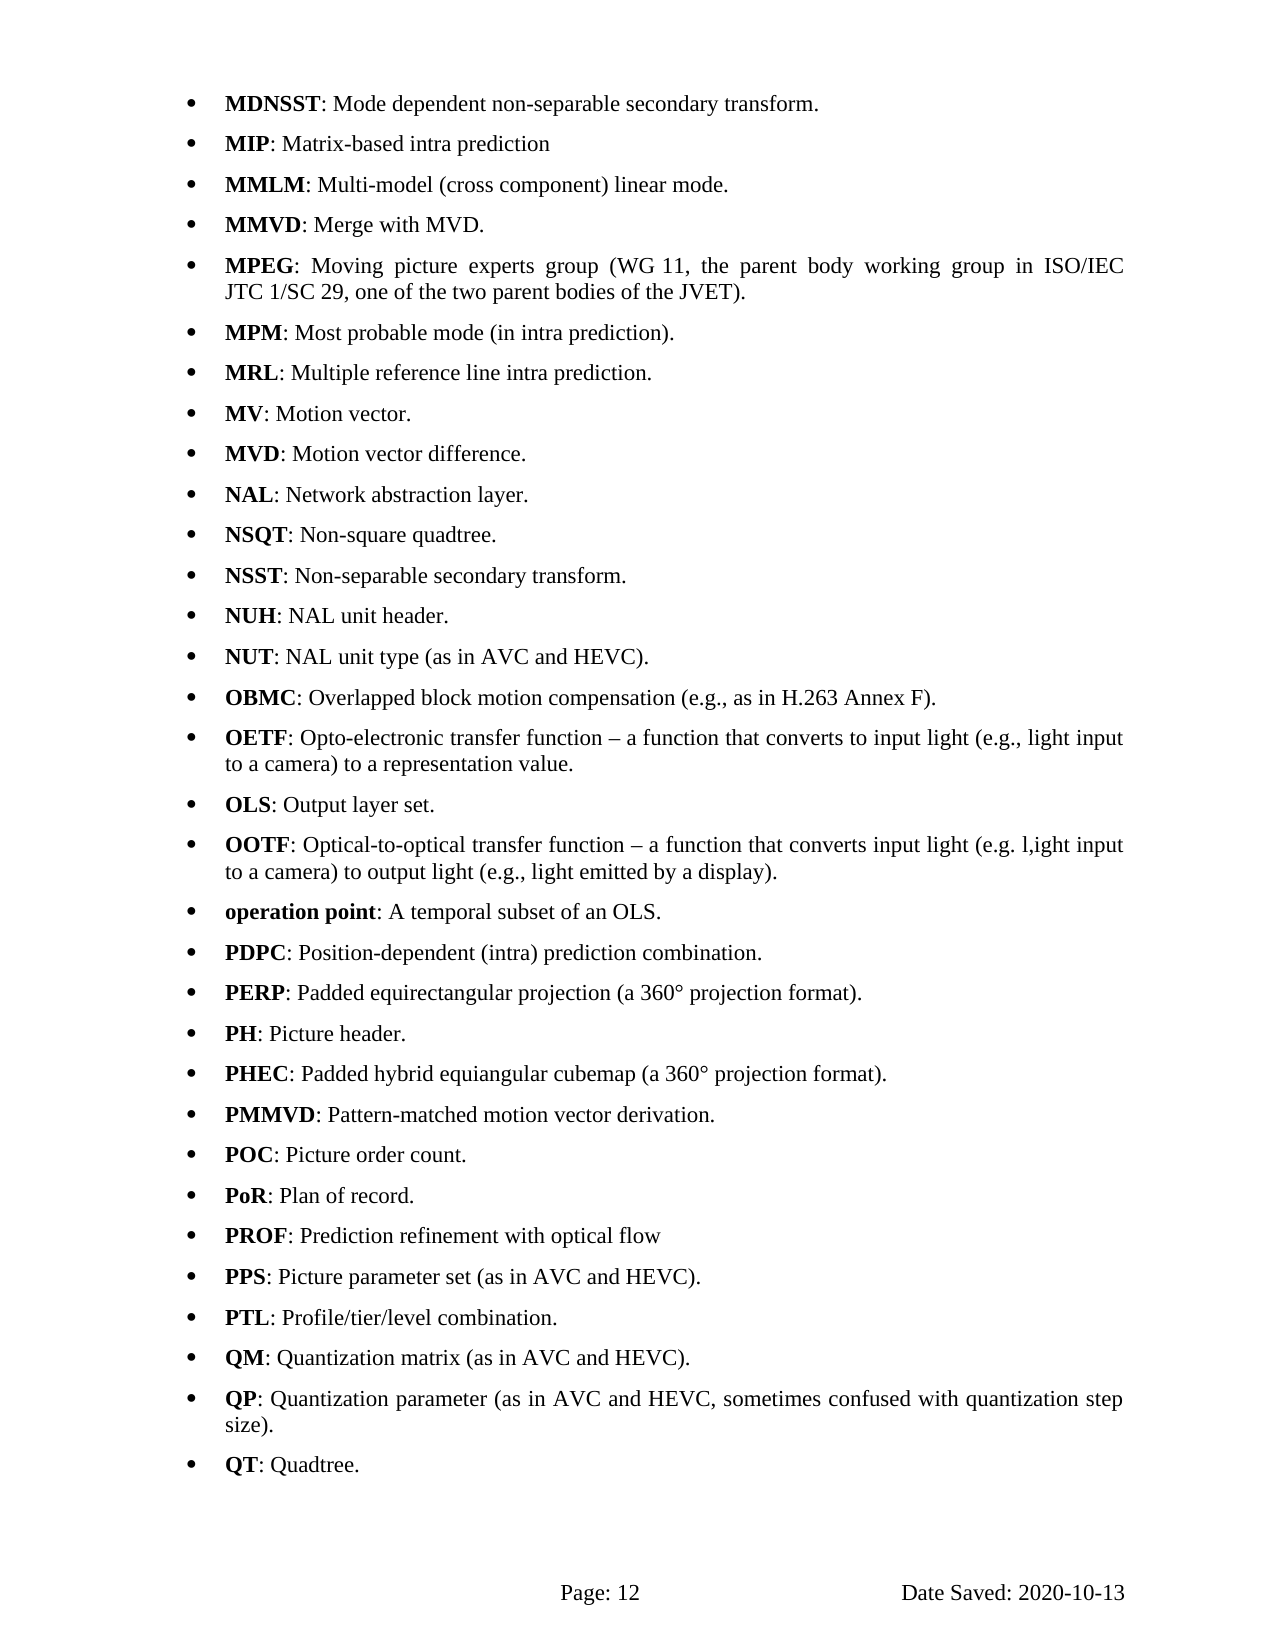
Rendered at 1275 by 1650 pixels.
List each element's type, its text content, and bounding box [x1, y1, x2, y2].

list NUH: NAL unit header. [187, 603, 1125, 629]
list PTL: Profile/tier/level combination. [187, 1304, 1125, 1330]
list NUT: NAL unit type (as in AVC and HEVC). [187, 643, 1125, 669]
list operation point: A temporal subset of an OLS. [187, 898, 1125, 925]
list PROF: Prediction refinement with optical flow [187, 1223, 1125, 1249]
list MPEG: Moving picture experts group (WG 11, the parent body working group in ISO/IEC JTC 1/‌SC 29, one of the two parent bodies of the JVET). [187, 252, 1125, 305]
list MIP: Matrix-based intra prediction [187, 131, 1125, 157]
list OLS: Output layer set. [187, 791, 1125, 817]
list PMMVD: Pattern-matched motion vector derivation. [187, 1101, 1125, 1127]
list MMLM: Multi-model (cross component) linear mode. [187, 171, 1125, 197]
list NAL: Network abstraction layer. [187, 481, 1125, 507]
list PERP: Padded equirectangular projection (a 360° projection format). [187, 979, 1125, 1006]
list PH: Picture header. [187, 1020, 1125, 1046]
list NSST: Non-separable secondary transform. [187, 562, 1125, 588]
list MVD: Motion vector difference. [187, 441, 1125, 467]
list QM: Quantization matrix (as in AVC and HEVC). [187, 1344, 1125, 1371]
list PoR: Plan of record. [187, 1182, 1125, 1208]
list MRL: Multiple reference line intra prediction. [187, 359, 1125, 386]
list OETF: Opto-electronic transfer function – a function that converts to input light (e.g., light input to a camera) to a representation value. [187, 724, 1125, 777]
list MMVD: Merge with MVD. [187, 212, 1125, 238]
list PHEC: Padded hybrid equiangular cubemap (a 360° projection format). [187, 1061, 1125, 1087]
list MV: Motion vector. [187, 400, 1125, 426]
list POC: Picture order count. [187, 1142, 1125, 1168]
list OBMC: Overlapped block motion compensation (e.g., as in H.263 Annex F). [187, 684, 1125, 710]
list OOTF: Optical-to-optical transfer function – a function that converts input light (e.g. l,ight input to a camera) to output light (e.g., light emitted by a display). [187, 832, 1125, 884]
list NSQT: Non-square quadtree. [187, 522, 1125, 548]
list MPM: Most probable mode (in intra prediction). [187, 319, 1125, 345]
list QP: Quantization parameter (as in AVC and HEVC, sometimes confused with quantization step size). [187, 1385, 1125, 1437]
list QT: Quadtree. [187, 1452, 1125, 1478]
list MDNSST: Mode dependent non-separable secondary transform. [187, 90, 1125, 116]
list PPS: Picture parameter set (as in AVC and HEVC). [187, 1263, 1125, 1289]
list PDPC: Position-dependent (intra) prediction combination. [187, 939, 1125, 965]
